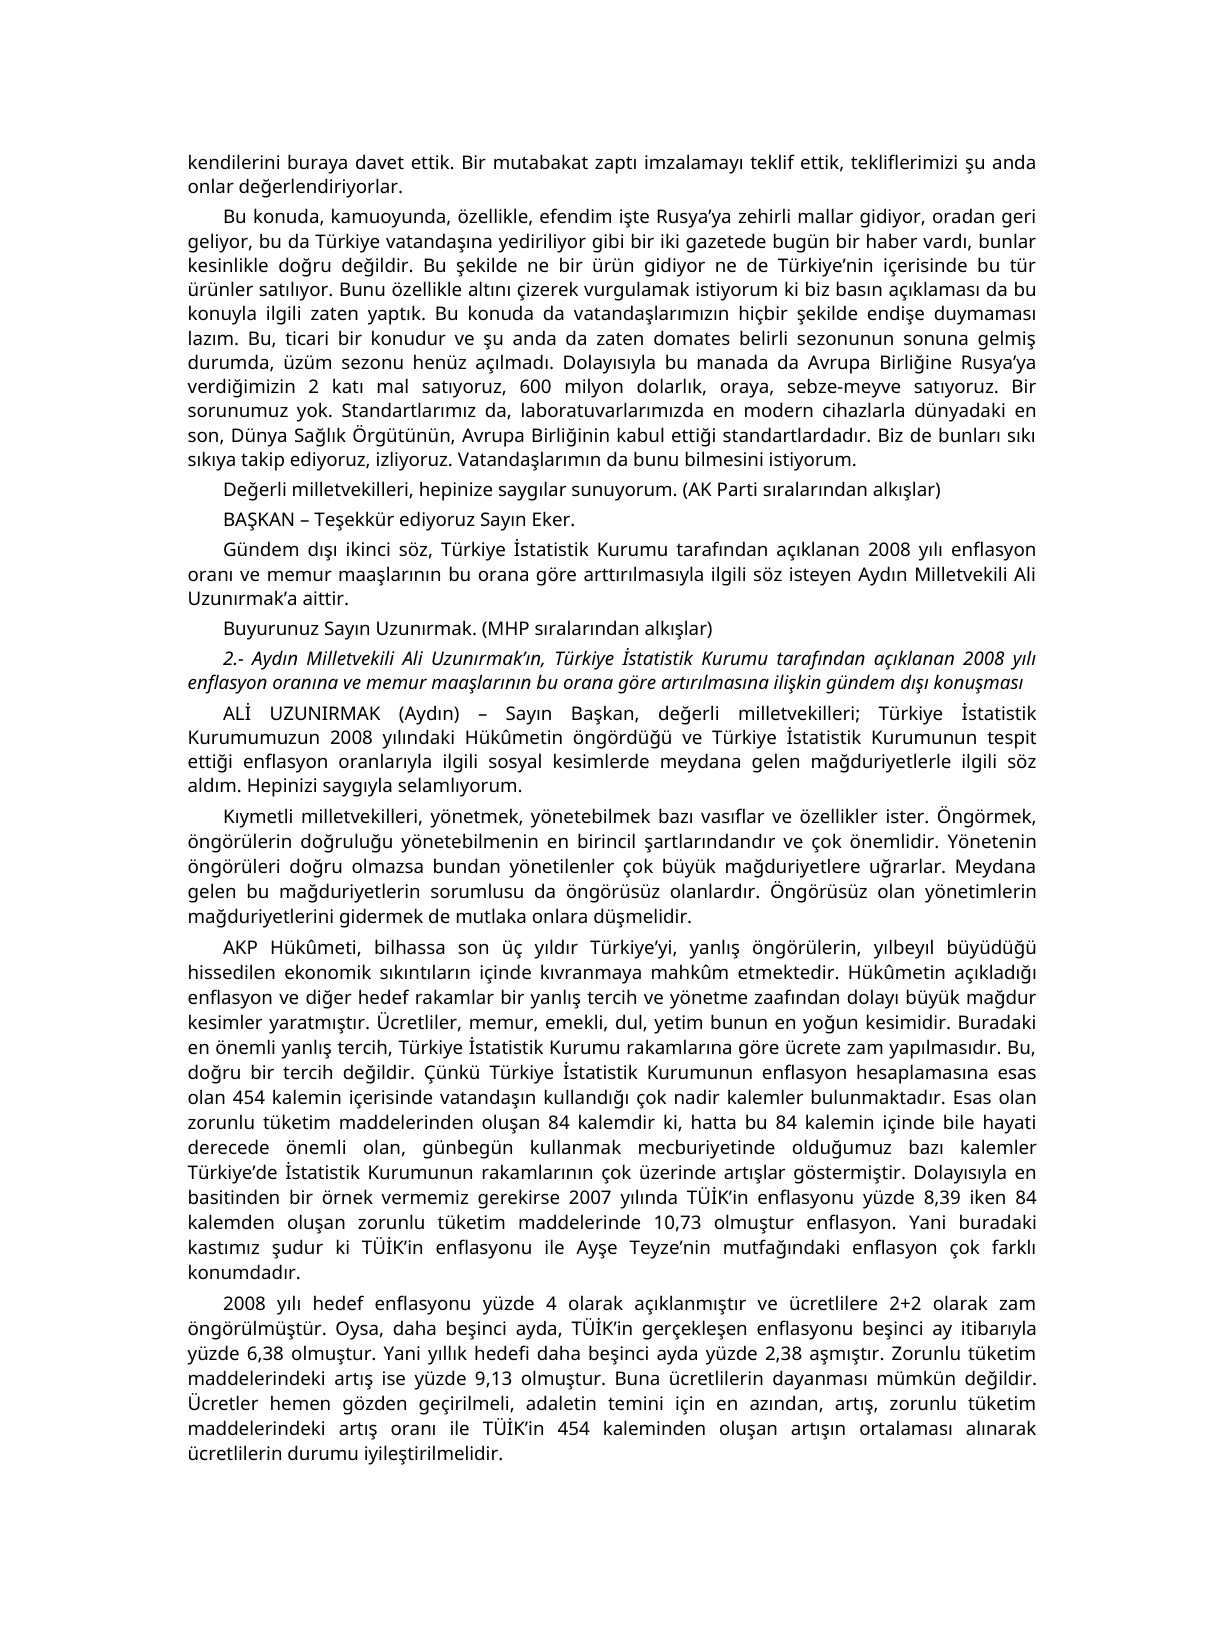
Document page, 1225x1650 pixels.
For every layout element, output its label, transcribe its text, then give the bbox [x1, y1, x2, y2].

text Değerli milletvekilleri, hepinize saygılar sunuyorum. (AK Parti sıralarından alkışlar) [187, 477, 1037, 501]
text AKP Hükûmeti, bilhassa son üç yıldır Türkiye’yi, yanlış öngörülerin, yılbeyıl büyüdüğü hissedilen ekonomik sıkıntıların içinde kıvranmaya mahkûm etmektedir. Hükûmetin açıkladığı enflasyon ve diğer hedef rakamlar bir yanlış tercih ve yönetme zaafından dolayı büyük mağdur kesimler yaratmıştır. Ücretliler, memur, emekli, dul, yetim bunun en yoğun kesimidir. Buradaki en önemli yanlış tercih, Türkiye İstatistik Kurumu rakamlarına göre ücrete zam yapılmasıdır. Bu, doğru bir tercih değildir. Çünkü Türkiye İstatistik Kurumunun enflasyon hesaplamasına esas olan 454 kalemin içerisinde vatandaşın kullandığı çok nadir kalemler bulunmaktadır. Esas olan zorunlu tüketim maddelerinden oluşan 84 kalemdir ki, hatta bu 84 kalemin içinde bile hayati derecede önemli olan, günbegün kullanmak mecburiyetinde olduğumuz bazı kalemler Türkiye’de İstatistik Kurumunun rakamlarının çok üzerinde artışlar göstermiştir. Dolayısıyla en basitinden bir örnek vermemiz gerekirse 2007 yılında TÜİK’in enflasyonu yüzde 8,39 iken 84 kalemden oluşan zorunlu tüketim maddelerinde 10,73 olmuştur enflasyon. Yani buradaki kastımız şudur ki TÜİK’in enflasyonu ile Ayşe Teyze’nin mutfağındaki enflasyon çok farklı konumdadır. [187, 934, 1037, 1284]
text 2008 yılı hedef enflasyonu yüzde 4 olarak açıklanmıştır ve ücretlilere 2+2 olarak zam öngörülmüştür. Oysa, daha beşinci ayda, TÜİK’in gerçekleşen enflasyonu beşinci ay itibarıyla yüzde 6,38 olmuştur. Yani yıllık hedefi daha beşinci ayda yüzde 2,38 aşmıştır. Zorunlu tüketim maddelerindeki artış ise yüzde 9,13 olmuştur. Buna ücretlilerin dayanması mümkün değildir. Ücretler hemen gözden geçirilmeli, adaletin temini için en azından, artış, zorunlu tüketim maddelerindeki artış oranı ile TÜİK’in 454 kaleminden oluşan artışın ortalaması alınarak ücretlilerin durumu iyileştirilmelidir. [187, 1290, 1037, 1465]
text Buyurunuz Sayın Uzunırmak. (MHP sıralarından alkışlar) [187, 616, 1037, 640]
text Bu konuda, kamuoyunda, özellikle, efendim işte Rusya’ya zehirli mallar gidiyor, oradan geri geliyor, bu da Türkiye vatandaşına yediriliyor gibi bir iki gazetede bugün bir haber vardı, bunlar kesinlikle doğru değildir. Bu şekilde ne bir ürün gidiyor ne de Türkiye’nin içerisinde bu tür ürünler satılıyor. Bunu özellikle altını çizerek vurgulamak istiyorum ki biz basın açıklaması da bu konuyla ilgili zaten yaptık. Bu konuda da vatandaşlarımızın hiçbir şekilde endişe duymaması lazım. Bu, ticari bir konudur ve şu anda da zaten domates belirli sezonunun sonuna gelmiş durumda, üzüm sezonu henüz açılmadı. Dolayısıyla bu manada da Avrupa Birliğine Rusya’ya verdiğimizin 2 katı mal satıyoruz, 600 milyon dolarlık, oraya, sebze-meyve satıyoruz. Bir sorunumuz yok. Standartlarımız da, laboratuvarlarımızda en modern cihazlarla dünyadaki en son, Dünya Sağlık Örgütünün, Avrupa Birliğinin kabul ettiği standartlardadır. Biz de bunları sıkı sıkıya takip ediyoruz, izliyoruz. Vatandaşlarımın da bunu bilmesini istiyorum. [187, 204, 1037, 471]
text BAŞKAN – Teşekkür ediyoruz Sayın Eker. [187, 507, 1037, 532]
text 2.- Aydın Milletvekili Ali Uzunırmak’ın, Türkiye İstatistik Kurumu tarafından açıklanan 2008 yılı enflasyon oranına ve memur maaşlarının bu orana göre artırılmasına ilişkin gündem dışı konuşması [187, 646, 1037, 695]
text Gündem dışı ikinci söz, Türkiye İstatistik Kurumu tarafından açıklanan 2008 yılı enflasyon oranı ve memur maaşlarının bu orana göre arttırılmasıyla ilgili söz isteyen Aydın Milletvekili Ali Uzunırmak’a aittir. [187, 537, 1037, 610]
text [187, 150, 1037, 198]
text Kıymetli milletvekilleri, yönetmek, yönetebilmek bazı vasıflar ve özellikler ister. Öngörmek, öngörülerin doğruluğu yönetebilmenin en birincil şartlarındandır ve çok önemlidir. Yönetenin öngörüleri doğru olmazsa bundan yönetilenler çok büyük mağduriyetlere uğrarlar. Meydana gelen bu mağduriyetlerin sorumlusu da öngörüsüz olanlardır. Öngörüsüz olan yönetimlerin mağduriyetlerini gidermek de mutlaka onlara düşmelidir. [187, 803, 1037, 928]
text ALİ UZUNIRMAK (Aydın) – Sayın Başkan, değerli milletvekilleri; Türkiye İstatistik Kurumumuzun 2008 yılındaki Hükûmetin öngördüğü ve Türkiye İstatistik Kurumunun tespit ettiği enflasyon oranlarıyla ilgili sosyal kesimlerde meydana gelen mağduriyetlerle ilgili söz aldım. Hepinizi saygıyla selamlıyorum. [187, 701, 1037, 798]
